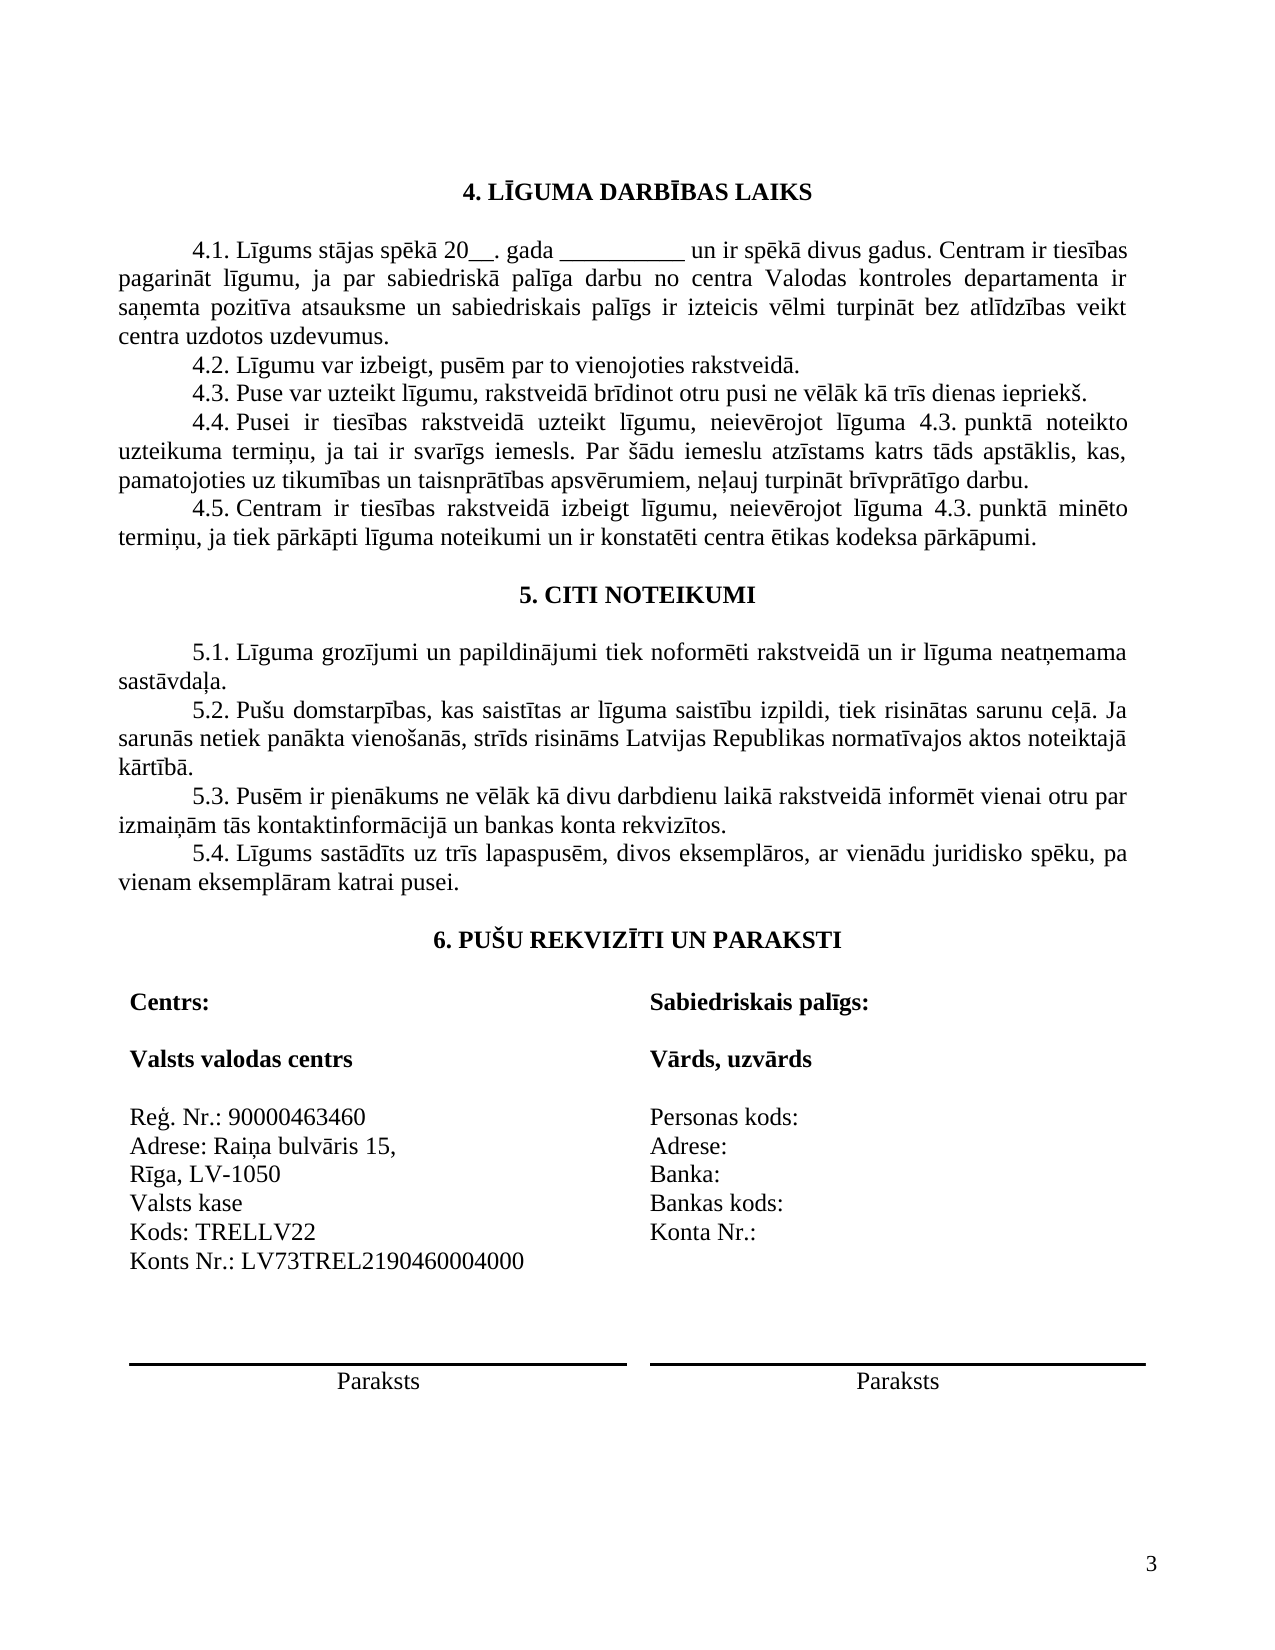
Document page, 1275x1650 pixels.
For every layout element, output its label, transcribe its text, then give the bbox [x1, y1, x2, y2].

list 6. PUŠU REKVIZĪTI UN PARAKSTI [118, 925, 1157, 953]
table_cell Valsts valodas centrs [118, 1045, 638, 1102]
table_cell Reģ. Nr.: 90000463460 [118, 1102, 638, 1131]
text 5.1. Līguma grozījumi un papildinājumi tiek noformēti rakstveidā un ir līguma neatņemama sastāvdaļa. [118, 637, 1128, 695]
text 4. LĪGUMA DARBĪBAS LAIKS [118, 177, 1157, 206]
text 4.4. Pusei ir tiesības rakstveidā uzteikt līgumu, neievērojot līguma 4.3. punktā noteikto uzteikuma termiņu, ja tai ir svarīgs iemesls. Par šādu iemeslu atzīstams katrs tāds apstāklis, kas, pamatojoties uz tikumības un taisnprātības apsvērumiem, neļauj turpināt brīvprātīgo darbu. [118, 407, 1128, 493]
text 5. CITI NOTEIKUMI [118, 580, 1157, 608]
text 5.2. Pušu domstarpības, kas saistītas ar līguma saistību izpildi, tiek risinātas sarunu ceļā. Ja sarunās netiek panākta vienošanās, strīds risināms Latvijas Republikas normatīvajos aktos noteiktajā kārtībā. [118, 695, 1128, 781]
text 4.5. Centram ir tiesības rakstveidā izbeigt līgumu, neievērojot līguma 4.3. punktā minēto termiņu, ja tiek pārkāpti līguma noteikumi un ir konstatēti centra ētikas kodeksa pārkāpumi. [118, 493, 1128, 551]
table_cell Vārds, uzvārds [638, 1045, 1157, 1102]
text 5.3. Pusēm ir pienākums ne vēlāk kā divu darbdienu laikā rakstveidā informēt vienai otru par izmaiņām tās kontaktinformācijā un bankas konta rekvizītos. [118, 781, 1128, 838]
table_cell Personas kods: [638, 1102, 1157, 1131]
text 4.3. Puse var uzteikt līgumu, rakstveidā brīdinot otru pusi ne vēlāk kā trīs dienas iepriekš. [118, 378, 1128, 407]
table_cell Paraksts [118, 1332, 638, 1395]
text 5.4. Līgums sastādīts uz trīs lapaspusēm, divos eksemplāros, ar vienādu juridisko spēku, pa vienam eksemplāram katrai pusei. [118, 838, 1128, 896]
table_cell Paraksts [638, 1332, 1157, 1395]
table_header Centrs: [118, 987, 638, 1044]
text 4.1. Līgums stājas spēkā 20__. gada __________ un ir spēkā divus gadus. Centram ir tiesības pagarināt līgumu, ja par sabiedriskā palīga darbu no centra Valodas kontroles departamenta ir saņemta pozitīva atsauksme un sabiedriskais palīgs ir izteicis vēlmi turpināt bez atlīdzības veikt centra uzdotos uzdevumus. [118, 235, 1128, 350]
table_cell Adrese: Banka: Bankas kods: Konta Nr.: [638, 1131, 1157, 1332]
text 4.2. Līgumu var izbeigt, pusēm par to vienojoties rakstveidā. [118, 350, 1128, 378]
table_cell Adrese: Raiņa bulvāris 15, Rīga, LV-1050 Valsts kase Kods: TRELLV22 Konts Nr.: LV73TREL2190460004000 [118, 1131, 638, 1332]
table_header Sabiedriskais palīgs: [638, 987, 1157, 1044]
